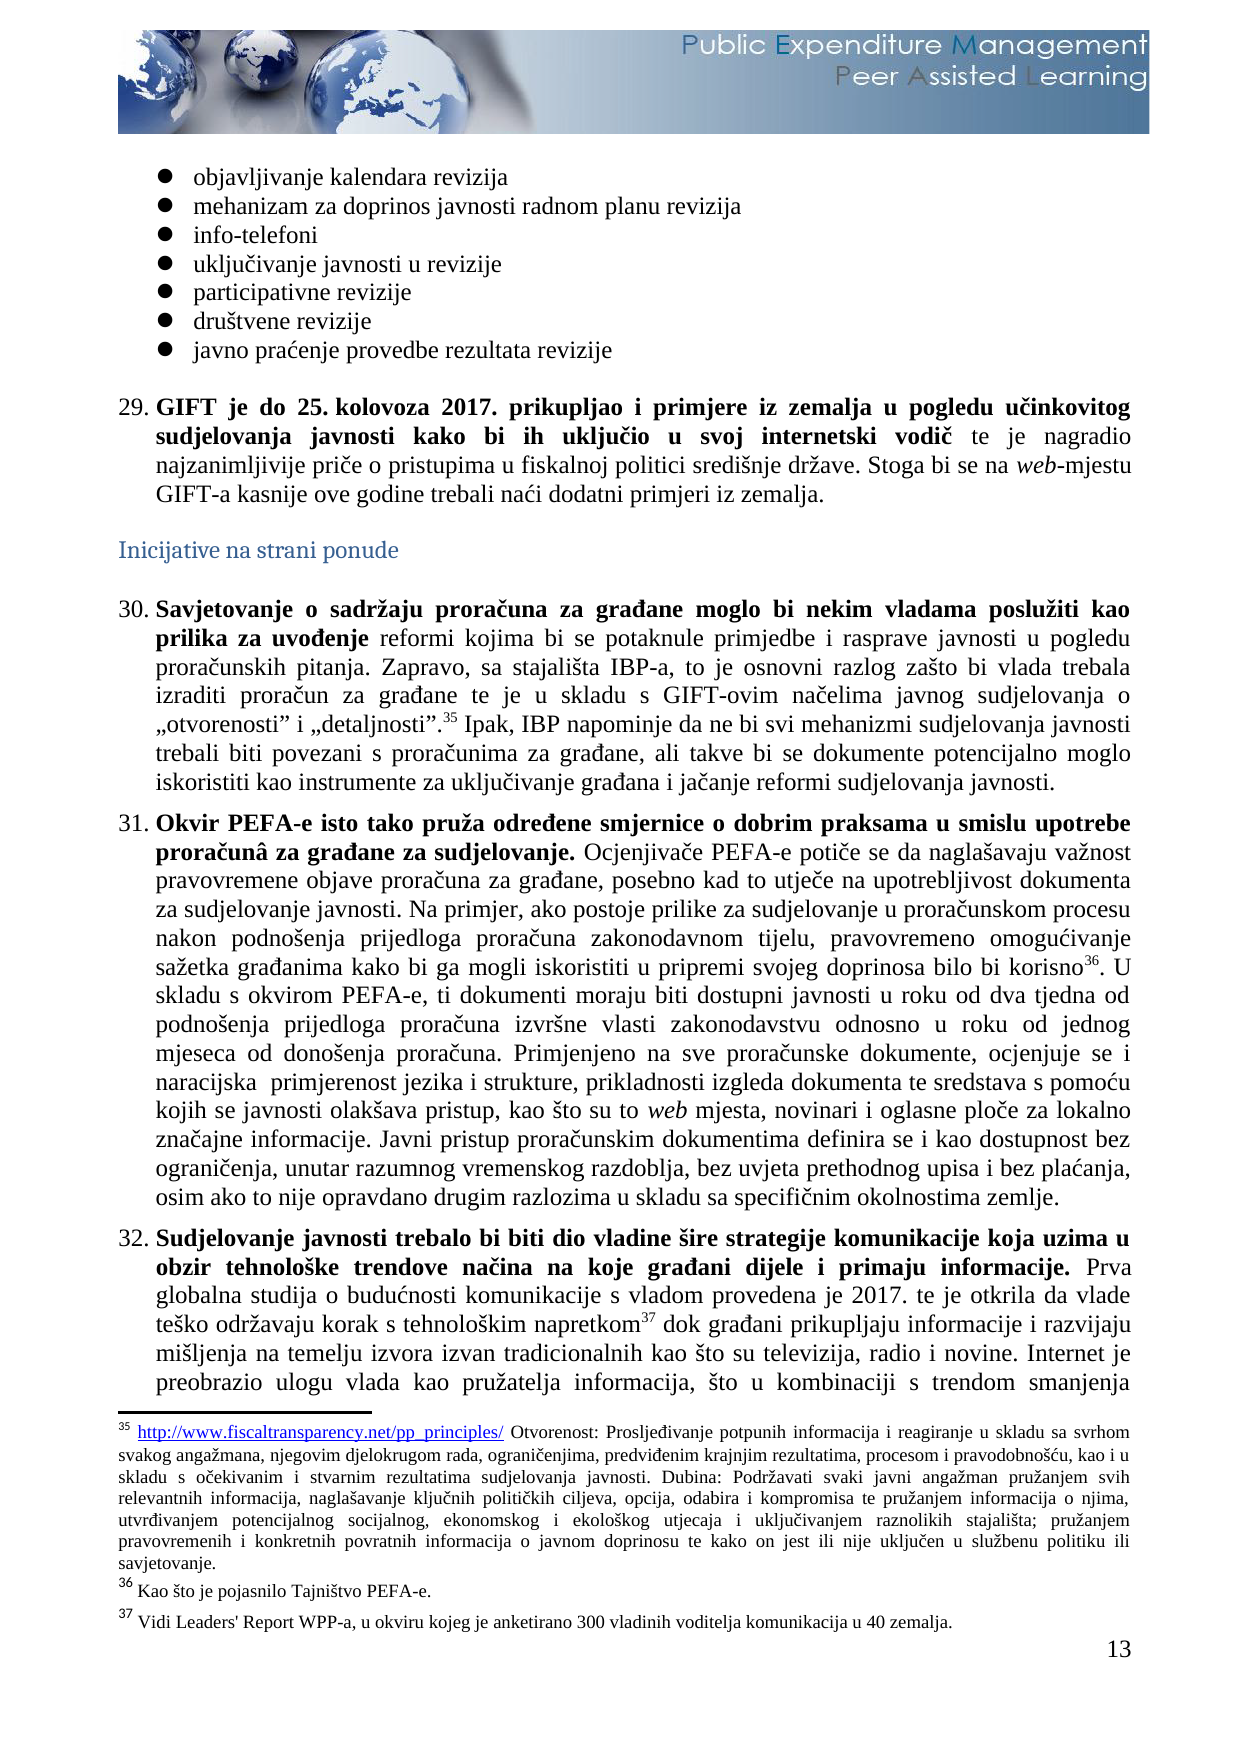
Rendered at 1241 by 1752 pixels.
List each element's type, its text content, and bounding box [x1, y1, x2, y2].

list GIFT je do 25. kolovoza 2017. prikupljao i primjere iz zemalja u pogledu učinkovitog sudjelovanja javnosti kako bi ih uključio u svoj internetski vodič te je nagradio najzanimljivije priče o pristupima u fiskalnoj politici središnje države. Stoga bi se na web-mjestu GIFT-a kasnije ove godine trebali naći dodatni primjeri iz zemalja. [118, 392, 1132, 507]
list Savjetovanje o sadržaju proračuna za građane moglo bi nekim vladama poslužiti kao prilika za uvođenje reformi kojima bi se potaknule primjedbe i rasprave javnosti u pogledu proračunskih pitanja. Zapravo, sa stajališta IBP-a, to je osnovni razlog zašto bi vlada trebala izraditi proračun za građane te je u skladu s GIFT-ovim načelima javnog sudjelovanja o „otvorenosti” i „detaljnosti”. Ipak, IBP napominje da ne bi svi mehanizmi sudjelovanja javnosti trebali biti povezani s proračunima za građane, ali takve bi se dokumente potencijalno moglo iskoristiti kao instrumente za uključivanje građana i jačanje reformi sudjelovanja javnosti. [118, 594, 1132, 795]
list društvene revizije [156, 306, 1132, 335]
list javno praćenje provedbe rezultata revizije [156, 335, 1132, 364]
list participativne revizije [156, 277, 1132, 306]
list Okvir PEFA-e isto tako pruža određene smjernice o dobrim praksama u smislu upotrebe proračunâ za građane za sudjelovanje. Ocjenjivače PEFA-e potiče se da naglašavaju važnost pravovremene objave proračuna za građane, posebno kad to utječe na upotrebljivost dokumenta za sudjelovanje javnosti. Na primjer, ako postoje prilike za sudjelovanje u proračunskom procesu nakon podnošenja prijedloga proračuna zakonodavnom tijelu, pravovremeno omogućivanje sažetka građanima kako bi ga mogli iskoristiti u pripremi svojeg doprinosa bilo bi korisno. U skladu s okvirom PEFA-e, ti dokumenti moraju biti dostupni javnosti u roku od dva tjedna od podnošenja prijedloga proračuna izvršne vlasti zakonodavstvu odnosno u roku od jednog mjeseca od donošenja proračuna. Primjenjeno na sve proračunske dokumente, ocjenjuje se i naracijska primjerenost jezika i strukture, prikladnosti izgleda dokumenta te sredstava s pomoću kojih se javnosti olakšava pristup, kao što su to web mjesta, novinari i oglasne ploče za lokalno značajne informacije. Javni pristup proračunskim dokumentima definira se i kao dostupnost bez ograničenja, unutar razumnog vremenskog razdoblja, bez uvjeta prethodnog upisa i bez plaćanja, osim ako to nije opravdano drugim razlozima u skladu sa specifičnim okolnostima zemlje. [118, 808, 1132, 1210]
list info-telefoni [156, 220, 1132, 249]
list objavljivanje kalendara revizija [156, 162, 1132, 191]
subtitle Inicijative na strani ponude [118, 536, 1132, 565]
list uključivanje javnosti u revizije [156, 249, 1132, 277]
list mehanizam za doprinos javnosti radnom planu revizija [156, 191, 1132, 220]
